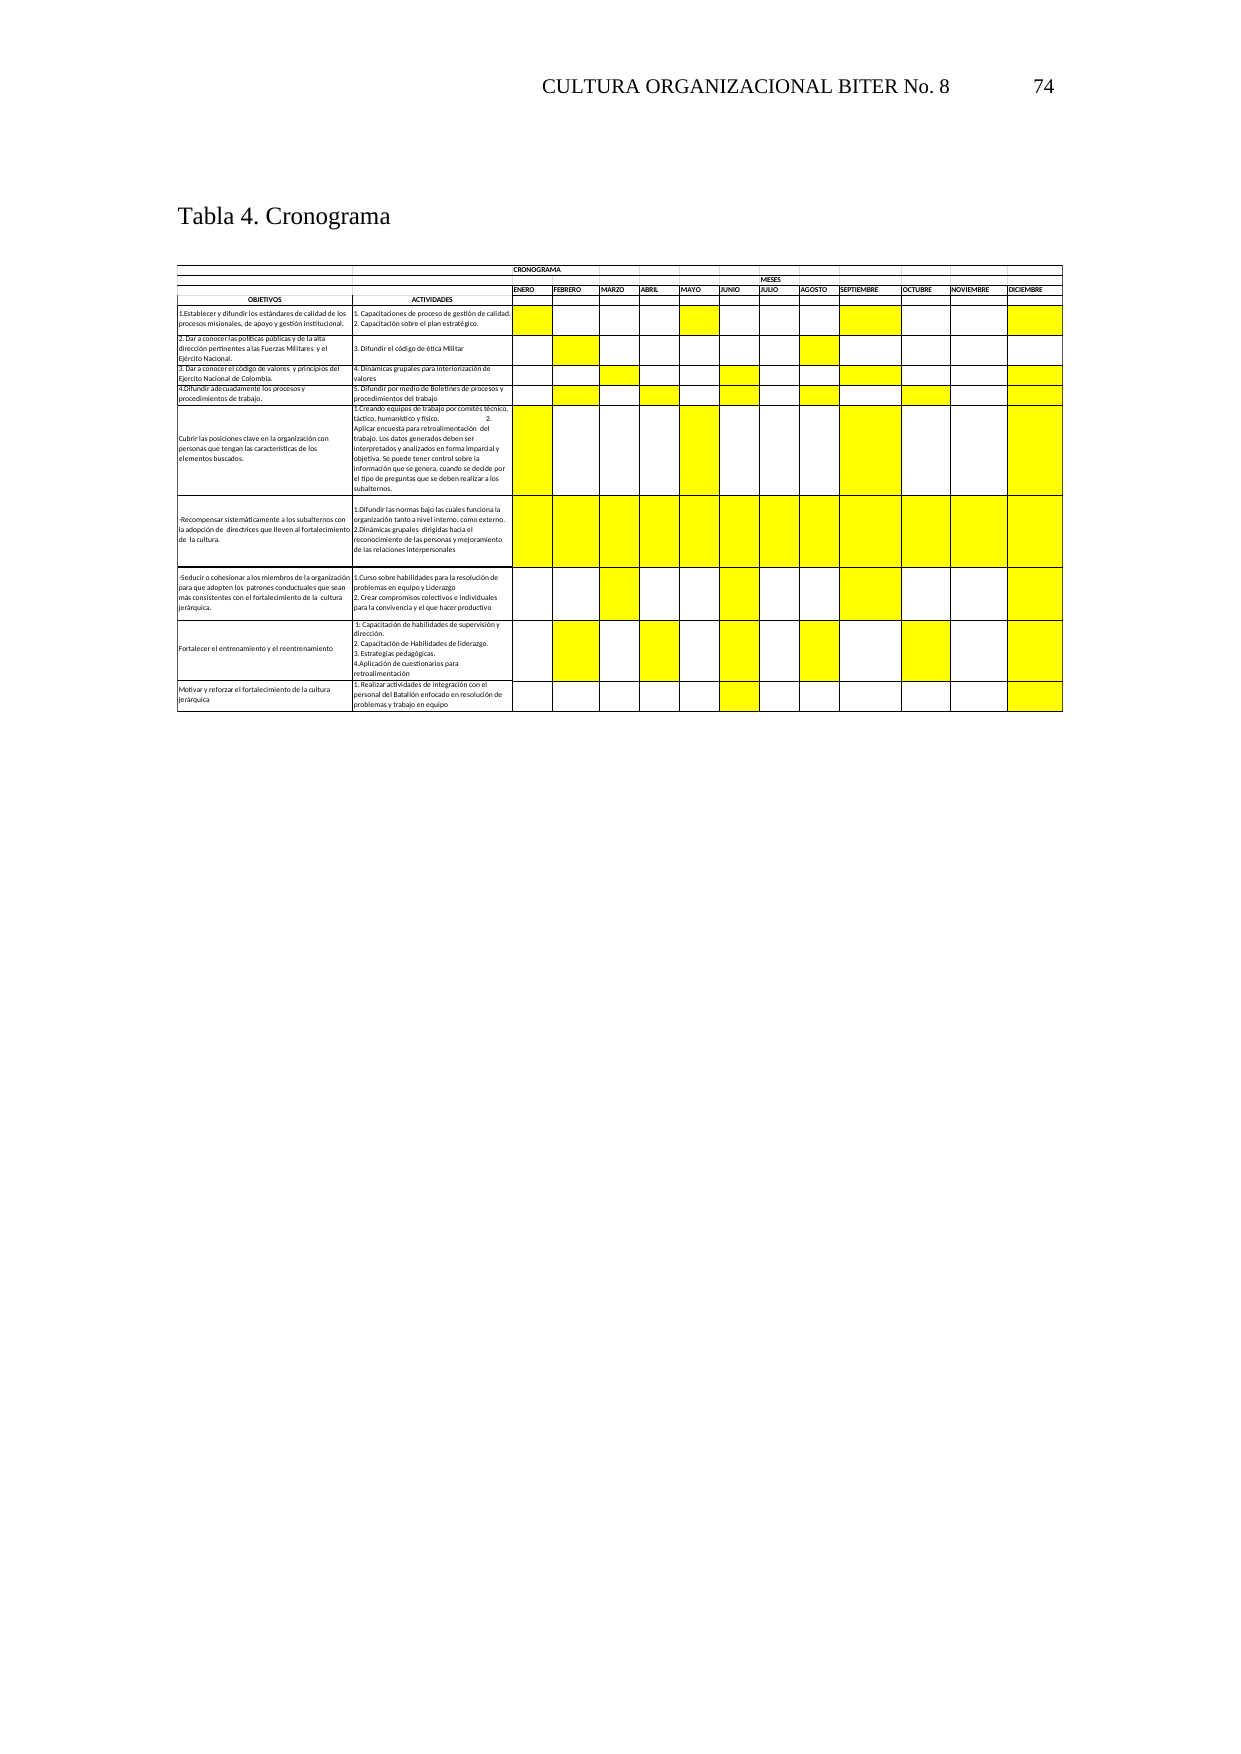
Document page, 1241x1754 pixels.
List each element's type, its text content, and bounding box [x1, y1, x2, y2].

text Tabla 4. Cronograma [177, 201, 1063, 230]
